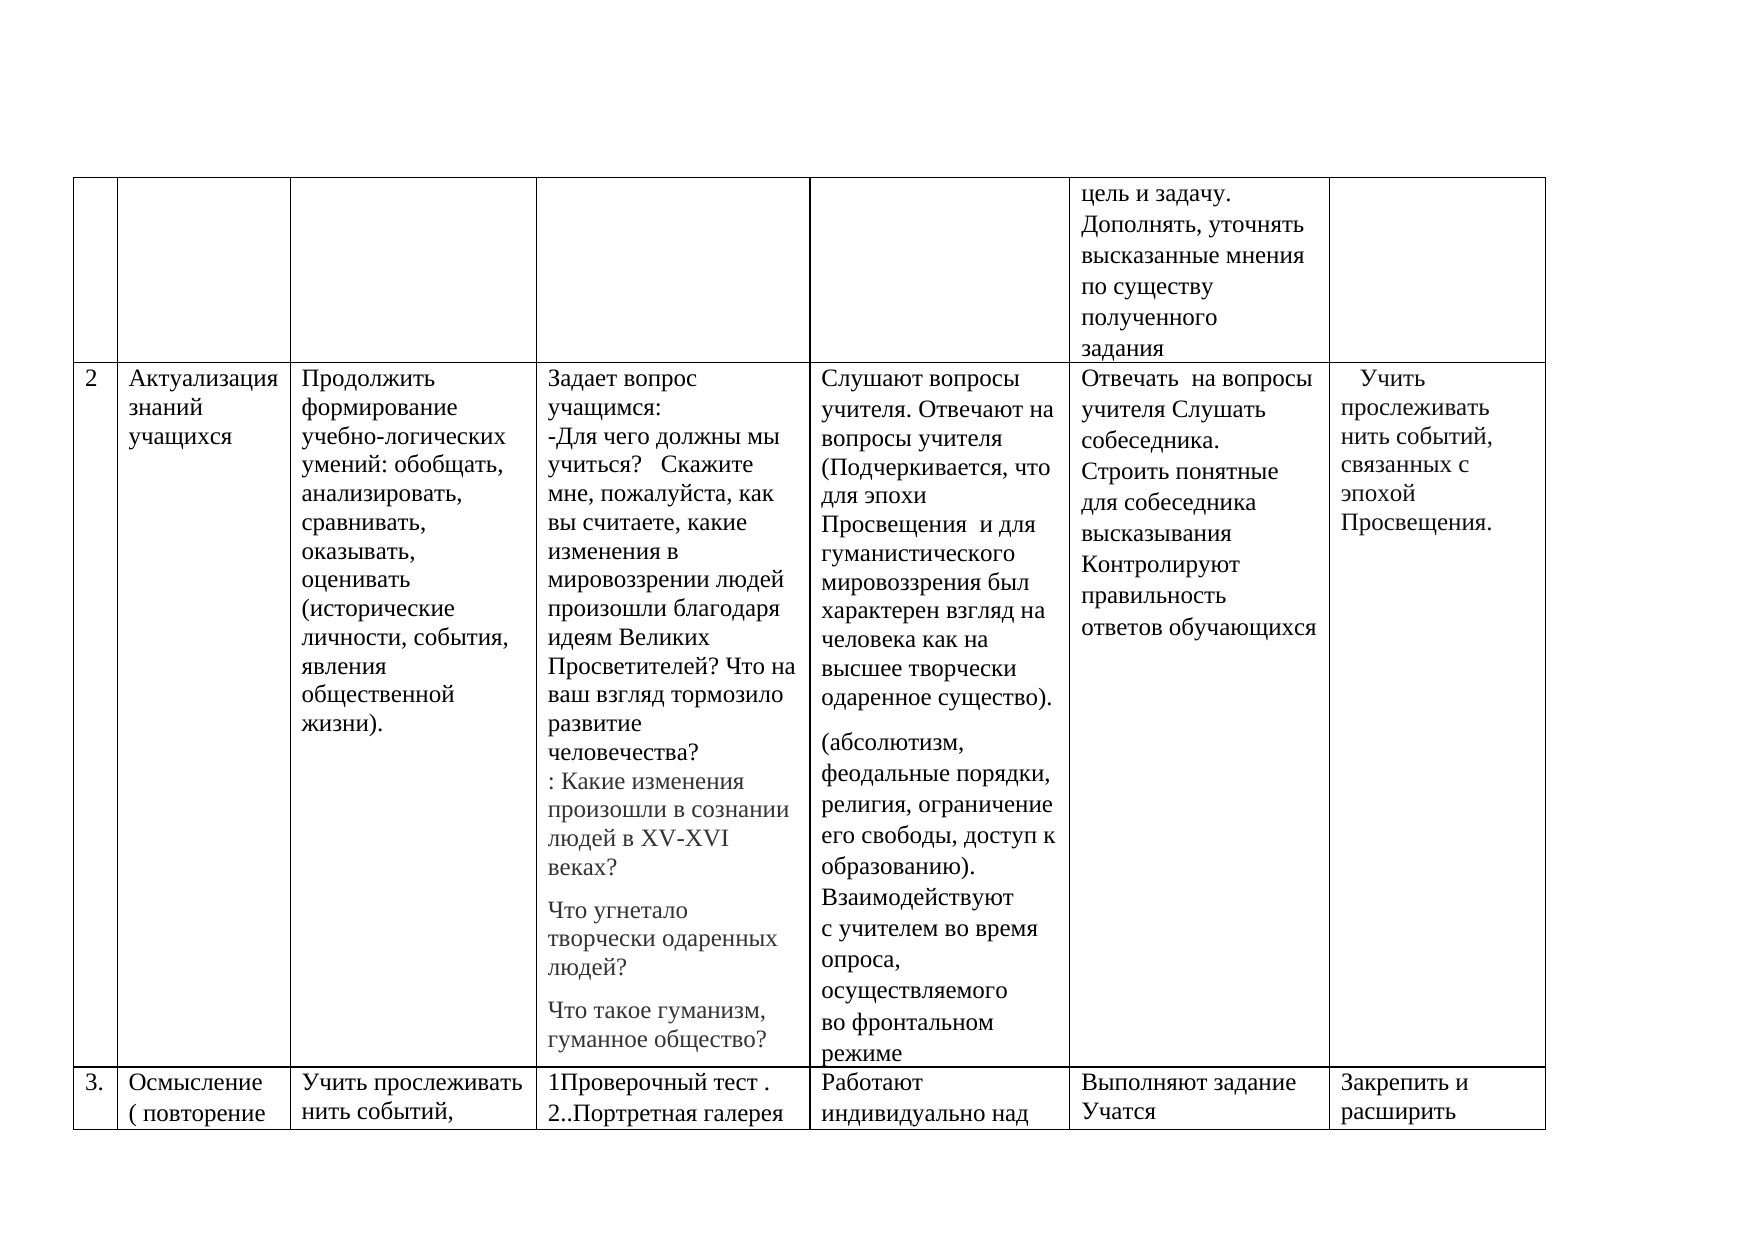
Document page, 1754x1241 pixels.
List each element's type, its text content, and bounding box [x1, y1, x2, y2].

table_cell Отвечать на вопросы учителя Слушать собеседника. Строить понятные для собеседника высказывания Контролируют правильность ответов обучающихся [1070, 363, 1329, 1066]
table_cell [811, 178, 1069, 362]
table_cell 3. [74, 1068, 117, 1129]
table_cell Учить прослеживать нить событий, связанных с эпохой Просвещения. [1330, 363, 1545, 1066]
table_cell 1 [74, 178, 117, 362]
table_cell Задает вопрос учащимся: -Для чего должны мы учиться? Скажите мне, пожалуйста, как вы считаете, какие изменения в мировоззрении людей произошли благодаря идеям Великих Просветителей? Что на ваш взгляд тормозило развитие человечества? : Какие изменения произошли в сознании людей в XV-XVI веках? Что угнетало творчески одаренных людей? Что такое гуманизм, гуманное общество? [537, 363, 809, 1066]
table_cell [291, 178, 536, 362]
table_cell 2 [74, 363, 117, 1066]
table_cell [537, 1068, 809, 1129]
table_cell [1070, 178, 1329, 362]
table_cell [1070, 1068, 1329, 1129]
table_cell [1330, 178, 1545, 362]
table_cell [118, 1068, 290, 1129]
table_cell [811, 1068, 1069, 1129]
table_cell Продолжить формирование учебно-логических умений: обобщать, анализировать, сравнивать, оказывать, оценивать (исторические личности, события, явления общественной жизни). [291, 363, 536, 1066]
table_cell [1330, 1068, 1545, 1129]
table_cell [118, 178, 290, 362]
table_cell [537, 178, 809, 362]
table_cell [291, 1068, 536, 1129]
table_cell Слушают вопросы учителя. Отвечают на вопросы учителя (Подчеркивается, что для эпохи Просвещения и для гуманистического мировоззрения был характерен взгляд на человека как на высшее творчески одаренное существо). (абсолютизм, феодальные порядки, религия, ограничение его свободы, доступ к образованию). Взаимодействуют с учителем во время опроса, осуществляемого во фронтальном режиме [811, 363, 1069, 1066]
table_cell Актуализация знаний учащихся [118, 363, 290, 1066]
